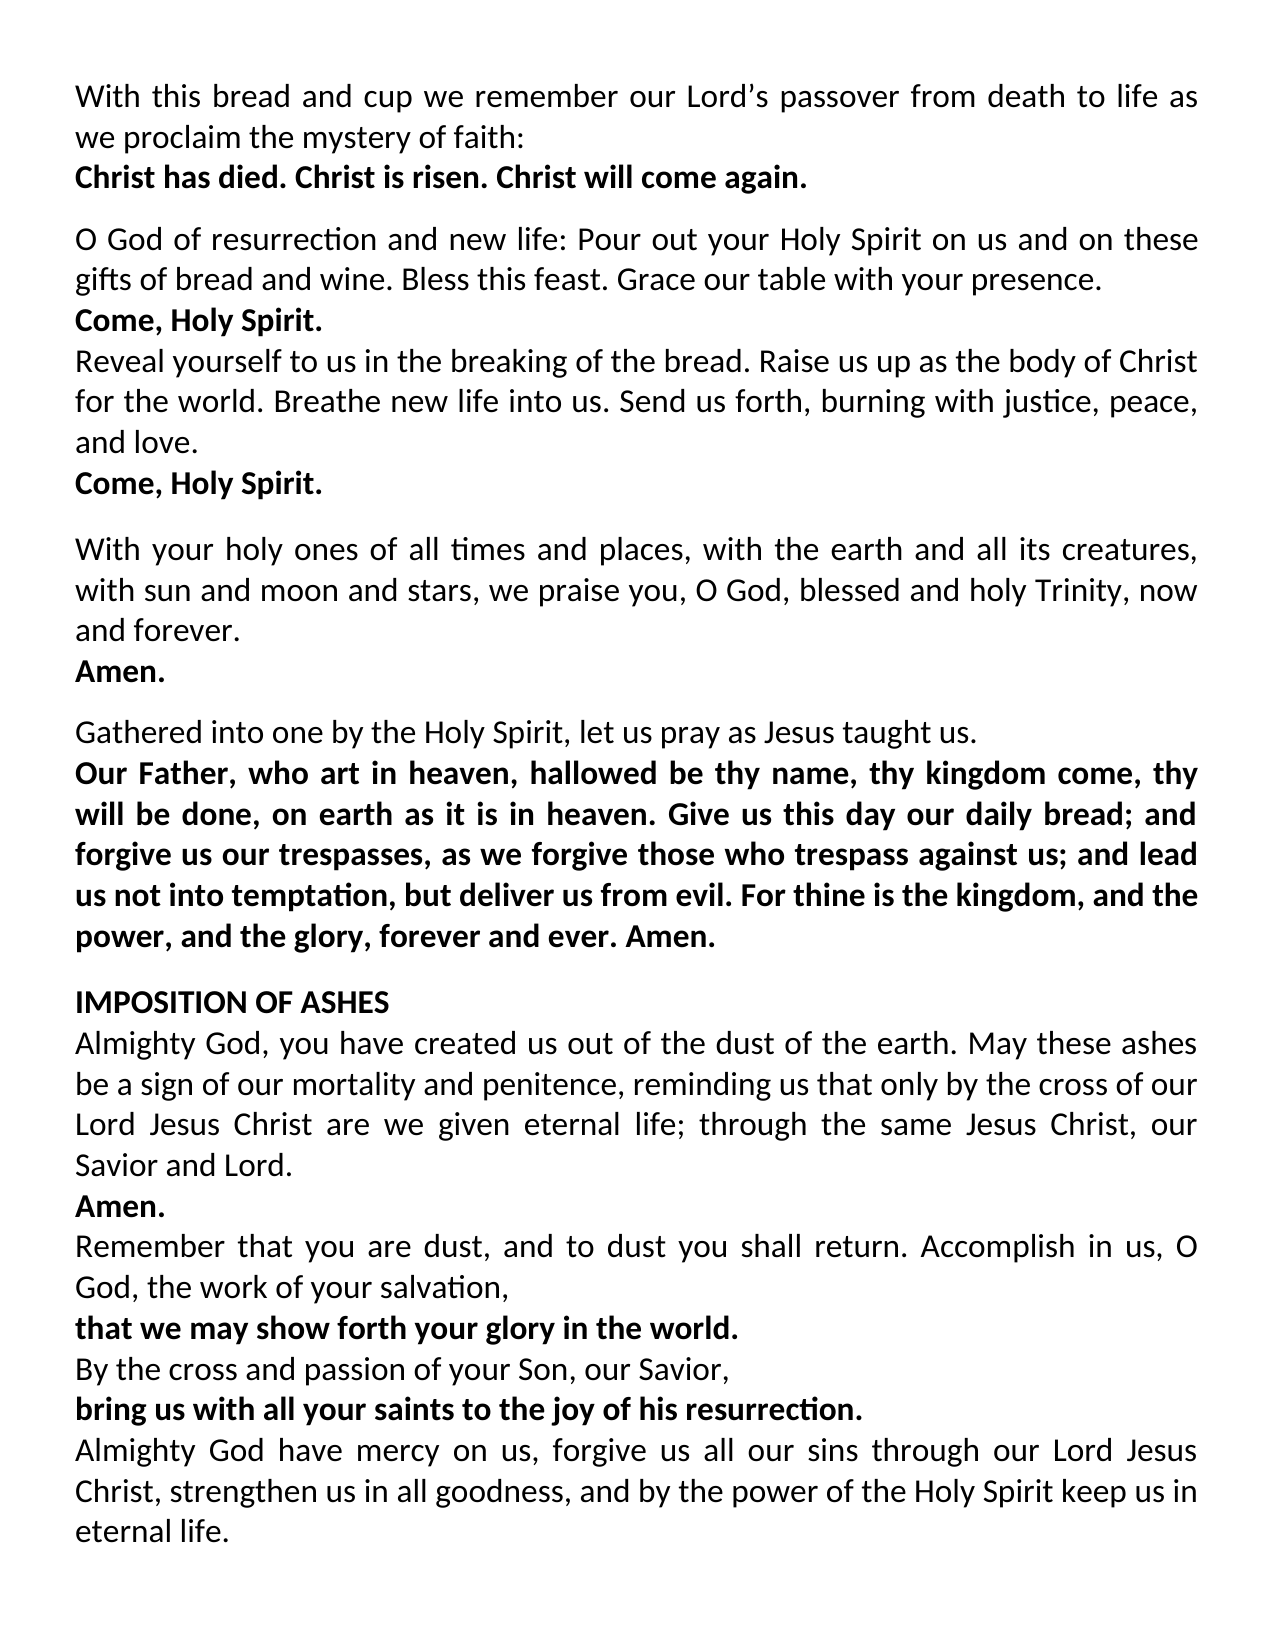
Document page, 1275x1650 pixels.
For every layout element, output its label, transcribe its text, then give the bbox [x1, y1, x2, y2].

text Imposition of Ashes [75, 981, 1200, 1022]
text Almighty God have mercy on us, forgive us all our sins through our Lord Jesus Christ, strengthen us in all goodness, and by the power of the Holy Spirit keep us in eternal life. [75, 1429, 1200, 1551]
text By the cross and passion of your Son, our Savior, [75, 1348, 1200, 1388]
text Our Father, who art in heaven, hallowed be thy name, thy kingdom come, thy will be done, on earth as it is in heaven. Give us this day our daily bread; and forgive us our trespasses, as we forgive those who trespass against us; and lead us not into temptation, but deliver us from evil. For thine is the kingdom, and the power, and the glory, forever and ever. Amen. [75, 752, 1200, 956]
text Reveal yourself to us in the breaking of the bread. Raise us up as the body of Christ for the world. Breathe new life into us. Send us forth, burning with justice, peace, and love. [75, 340, 1200, 462]
text Almighty God, you have created us out of the dust of the earth. May these ashes be a sign of our mortality and penitence, reminding us that only by the cross of our Lord Jesus Christ are we given eternal life; through the same Jesus Christ, our Savior and Lord. [75, 1022, 1200, 1185]
text that we may show forth your glory in the world. [75, 1307, 1200, 1348]
text Amen. [75, 1185, 1200, 1225]
text With this bread and cup we remember our Lord’s passover from death to life as we proclaim the mystery of faith: [75, 75, 1200, 156]
text O God of resurrection and new life: Pour out your Holy Spirit on us and on these gifts of bread and wine. Bless this feast. Grace our table with your presence. [75, 217, 1200, 299]
text Come, Holy Spirit. [75, 462, 1200, 503]
text Gathered into one by the Holy Spirit, let us pray as Jesus taught us. [75, 711, 1200, 752]
text bring us with all your saints to the joy of his resurrection. [75, 1388, 1200, 1429]
text Come, Holy Spirit. [75, 299, 1200, 340]
text Amen. [75, 650, 1200, 691]
text Christ has died. Christ is risen. Christ will come again. [75, 156, 1200, 197]
text Remember that you are dust, and to dust you shall return. Accomplish in us, O God, the work of your salvation, [75, 1225, 1200, 1307]
text With your holy ones of all times and places, with the earth and all its creatures, with sun and moon and stars, we praise you, O God, blessed and holy Trinity, now and forever. [75, 528, 1200, 650]
